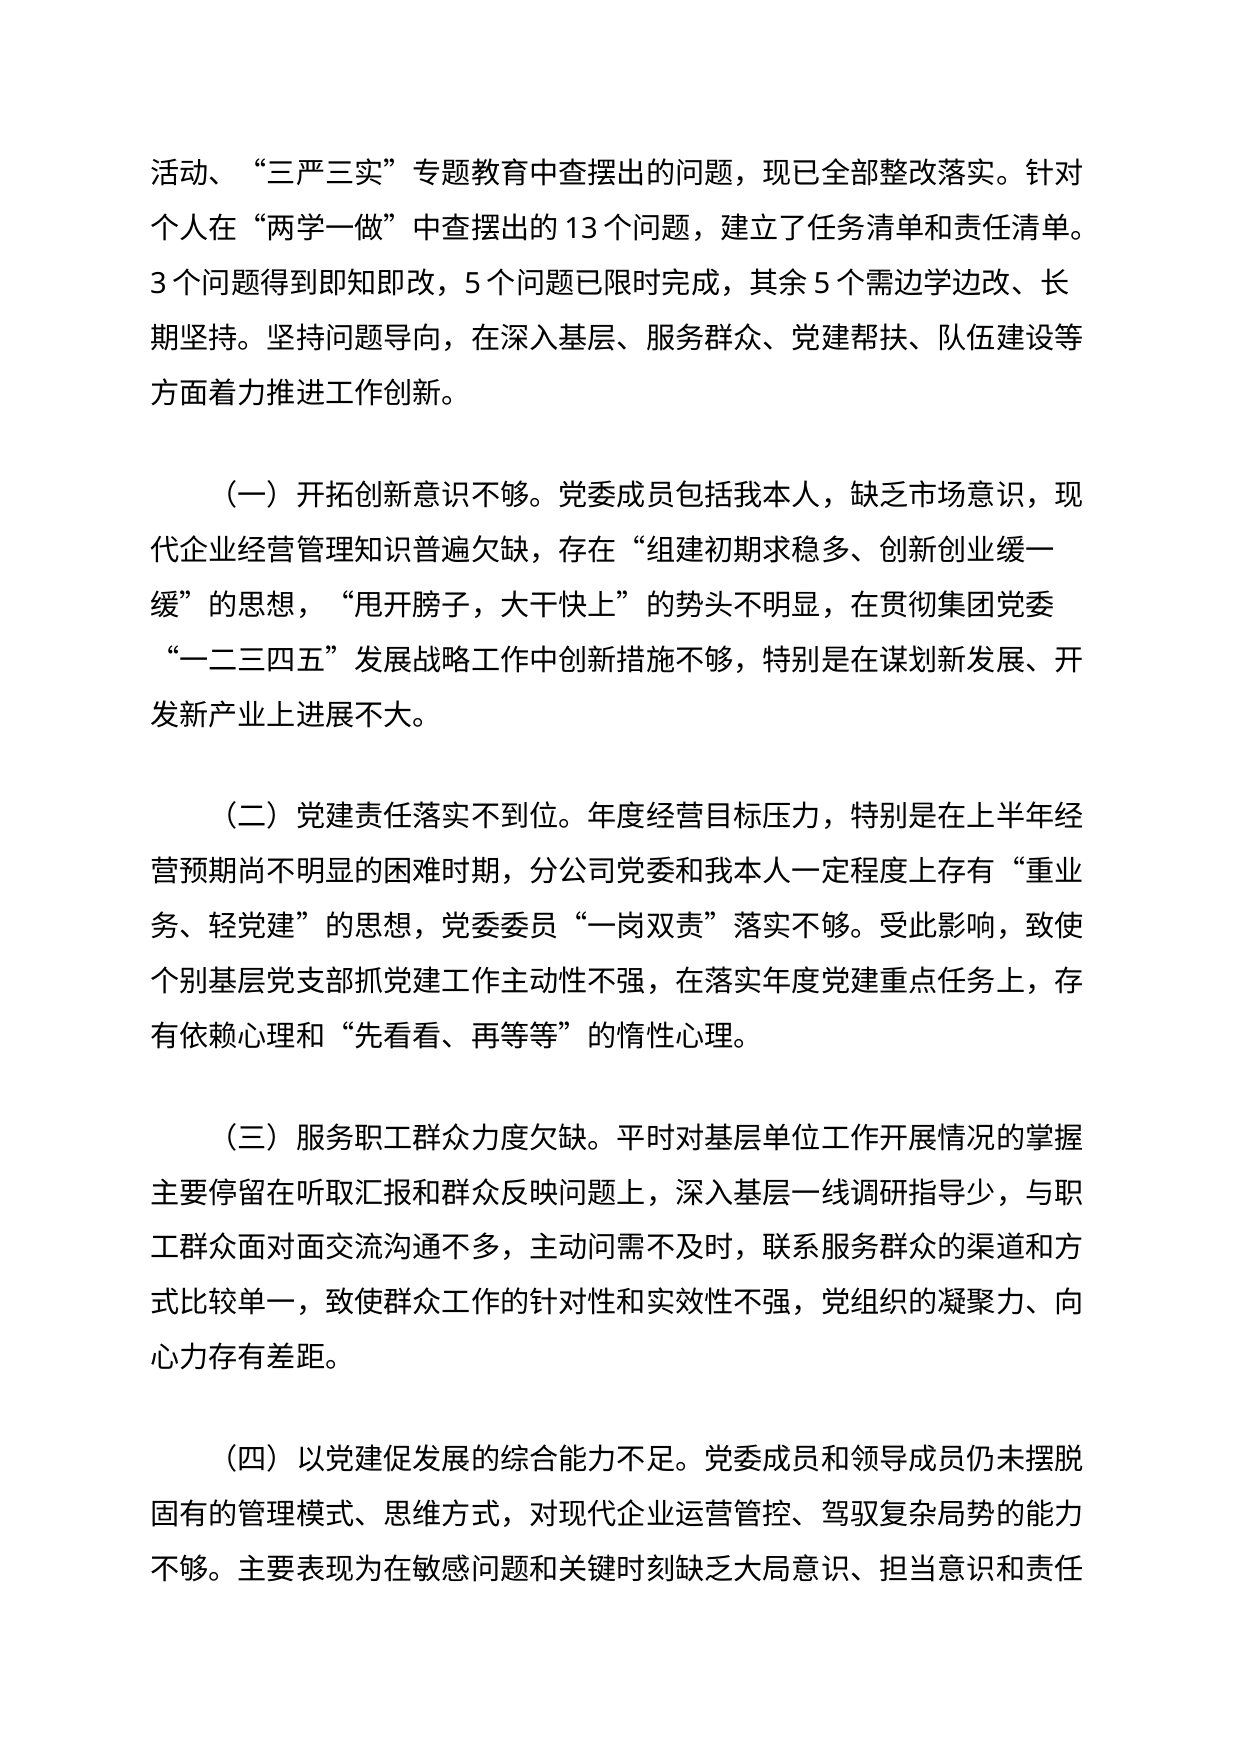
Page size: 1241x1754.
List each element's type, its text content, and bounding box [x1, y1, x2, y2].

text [150, 150, 1090, 412]
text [150, 1436, 1090, 1588]
text （一）开拓创新意识不够。党委成员包括我本人，缺乏市场意识，现代企业经营管理知识普遍欠缺，存在“组建初期求稳多、创新创业缓一缓”的思想，“甩开膀子，大干快上”的势头不明显，在贯彻集团党委“一二三四五”发展战略工作中创新措施不够，特别是在谋划新发展、开发新产业上进展不大。 [150, 472, 1090, 733]
text （三）服务职工群众力度欠缺。平时对基层单位工作开展情况的掌握主要停留在听取汇报和群众反映问题上，深入基层一线调研指导少，与职工群众面对面交流沟通不多，主动问需不及时，联系服务群众的渠道和方式比较单一，致使群众工作的针对性和实效性不强，党组织的凝聚力、向心力存有差距。 [150, 1114, 1090, 1376]
text （二）党建责任落实不到位。年度经营目标压力，特别是在上半年经营预期尚不明显的困难时期，分公司党委和我本人一定程度上存有“重业务、轻党建”的思想，党委委员“一岗双责”落实不够。受此影响，致使个别基层党支部抓党建工作主动性不强，在落实年度党建重点任务上，存有依赖心理和“先看看、再等等”的惰性心理。 [150, 793, 1090, 1055]
